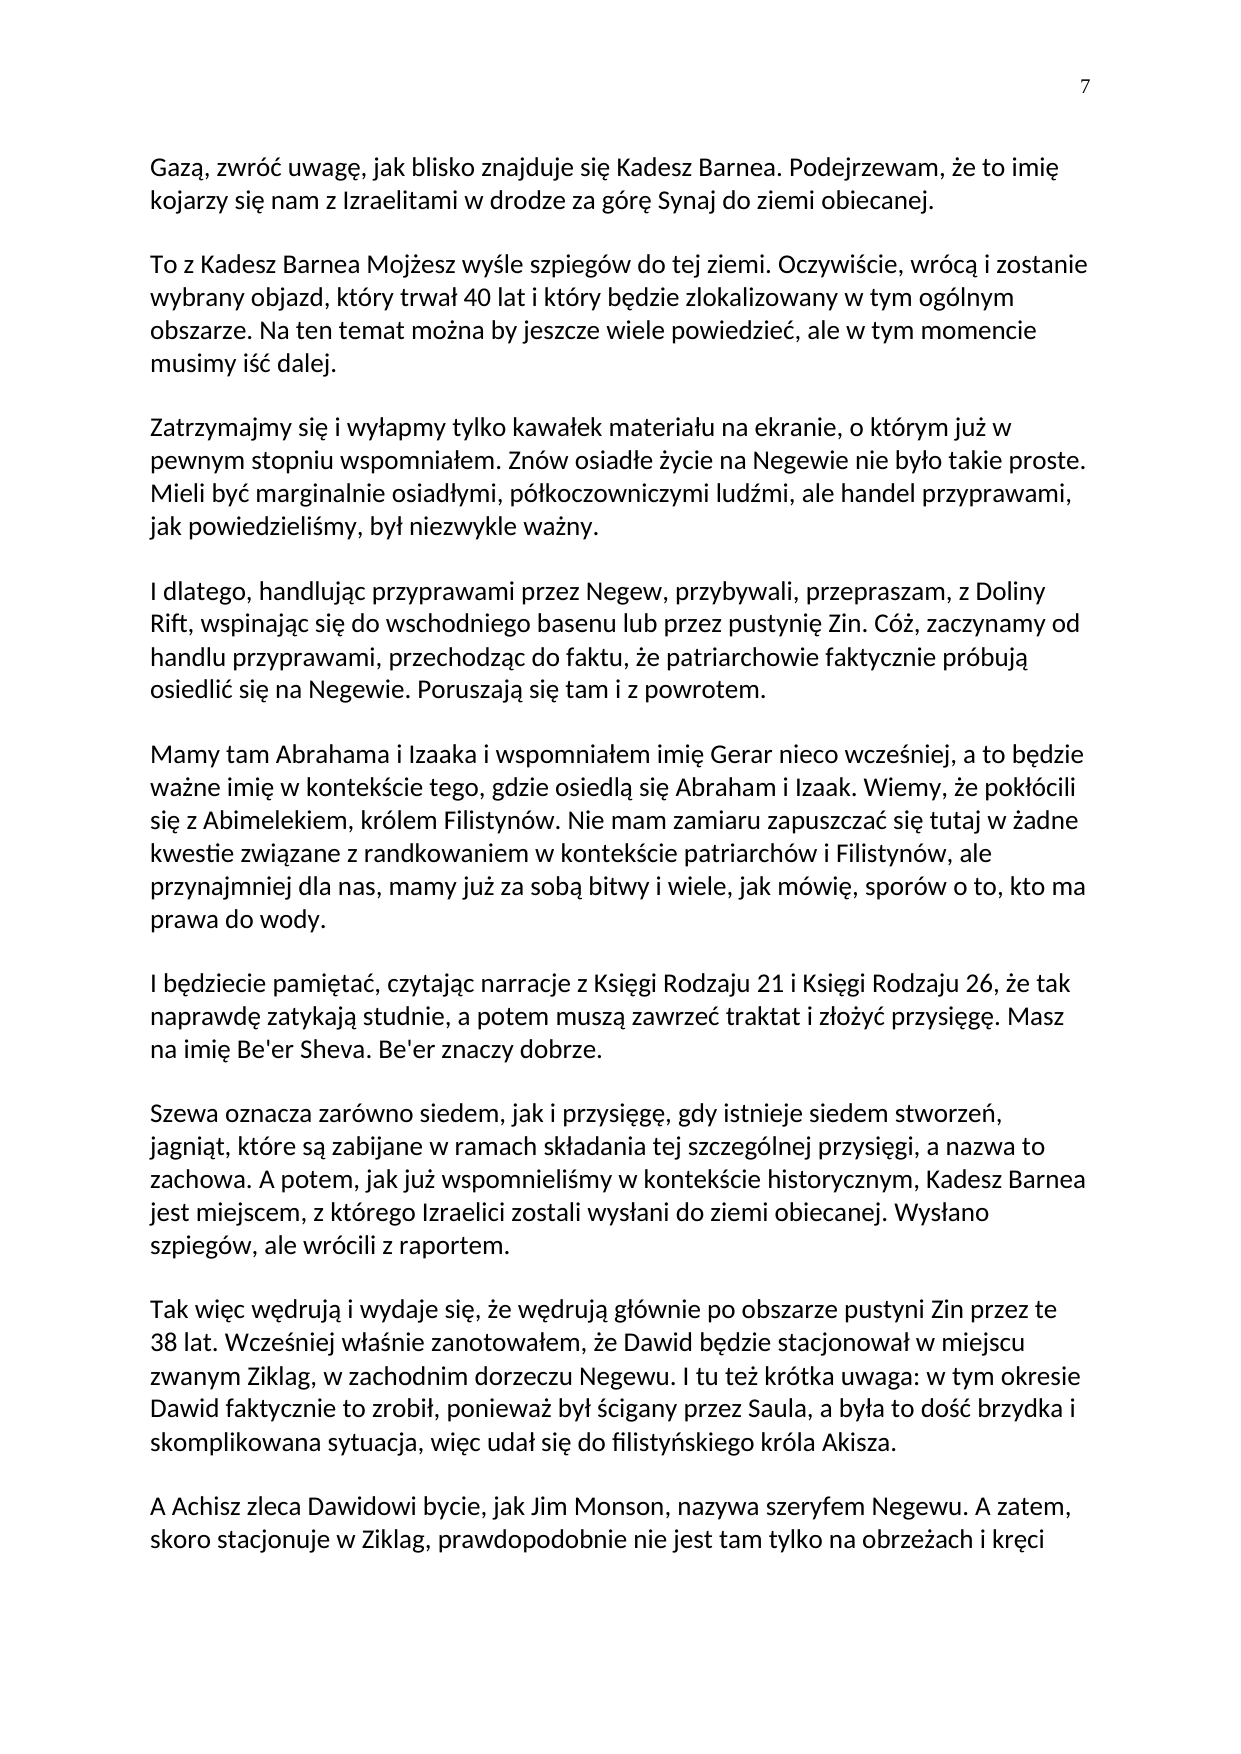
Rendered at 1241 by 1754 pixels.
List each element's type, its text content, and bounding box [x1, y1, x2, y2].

text I dlatego, handlując przyprawami przez Negew, przybywali, przepraszam, z Doliny Rift, wspinając się do wschodniego basenu lub przez pustynię Zin. Cóż, zaczynamy od handlu przyprawami, przechodząc do faktu, że patriarchowie faktycznie próbują osiedlić się na Negewie. Poruszają się tam i z powrotem. [150, 574, 1090, 706]
text To z Kadesz Barnea Mojżesz wyśle szpiegów do tej ziemi. Oczywiście, wrócą i zostanie wybrany objazd, który trwał 40 lat i który będzie zlokalizowany w tym ogólnym obszarze. Na ten temat można by jeszcze wiele powiedzieć, ale w tym momencie musimy iść dalej. [150, 247, 1090, 379]
text Tak więc wędrują i wydaje się, że wędrują głównie po obszarze pustyni Zin przez te 38 lat. Wcześniej właśnie zanotowałem, że Dawid będzie stacjonował w miejscu zwanym Ziklag, w zachodnim dorzeczu Negewu. I tu też krótka uwaga: w tym okresie Dawid faktycznie to zrobił, ponieważ był ścigany przez Saula, a była to dość brzydka i skomplikowana sytuacja, więc udał się do filistyńskiego króla Akisza. [150, 1293, 1090, 1458]
text Mamy tam Abrahama i Izaaka i wspomniałem imię Gerar nieco wcześniej, a to będzie ważne imię w kontekście tego, gdzie osiedlą się Abraham i Izaak. Wiemy, że pokłócili się z Abimelekiem, królem Filistynów. Nie mam zamiaru zapuszczać się tutaj w żadne kwestie związane z randkowaniem w kontekście patriarchów i Filistynów, ale przynajmniej dla nas, mamy już za sobą bitwy i wiele, jak mówię, sporów o to, kto ma prawa do wody. [150, 737, 1090, 935]
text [150, 150, 1090, 216]
text Zatrzymajmy się i wyłapmy tylko kawałek materiału na ekranie, o którym już w pewnym stopniu wspomniałem. Znów osiadłe życie na Negewie nie było takie proste. Mieli być marginalnie osiadłymi, półkoczowniczymi ludźmi, ale handel przyprawami, jak powiedzieliśmy, był niezwykle ważny. [150, 410, 1090, 542]
text Szewa oznacza zarówno siedem, jak i przysięgę, gdy istnieje siedem stworzeń, jagniąt, które są zabijane w ramach składania tej szczególnej przysięgi, a nazwa to zachowa. A potem, jak już wspomnieliśmy w kontekście historycznym, Kadesz Barnea jest miejscem, z którego Izraelici zostali wysłani do ziemi obiecanej. Wysłano szpiegów, ale wrócili z raportem. [150, 1096, 1090, 1261]
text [150, 1489, 1090, 1555]
text I będziecie pamiętać, czytając narracje z Księgi Rodzaju 21 i Księgi Rodzaju 26, że tak naprawdę zatykają studnie, a potem muszą zawrzeć traktat i złożyć przysięgę. Masz na imię Be'er Sheva. Be'er znaczy dobrze. [150, 966, 1090, 1065]
